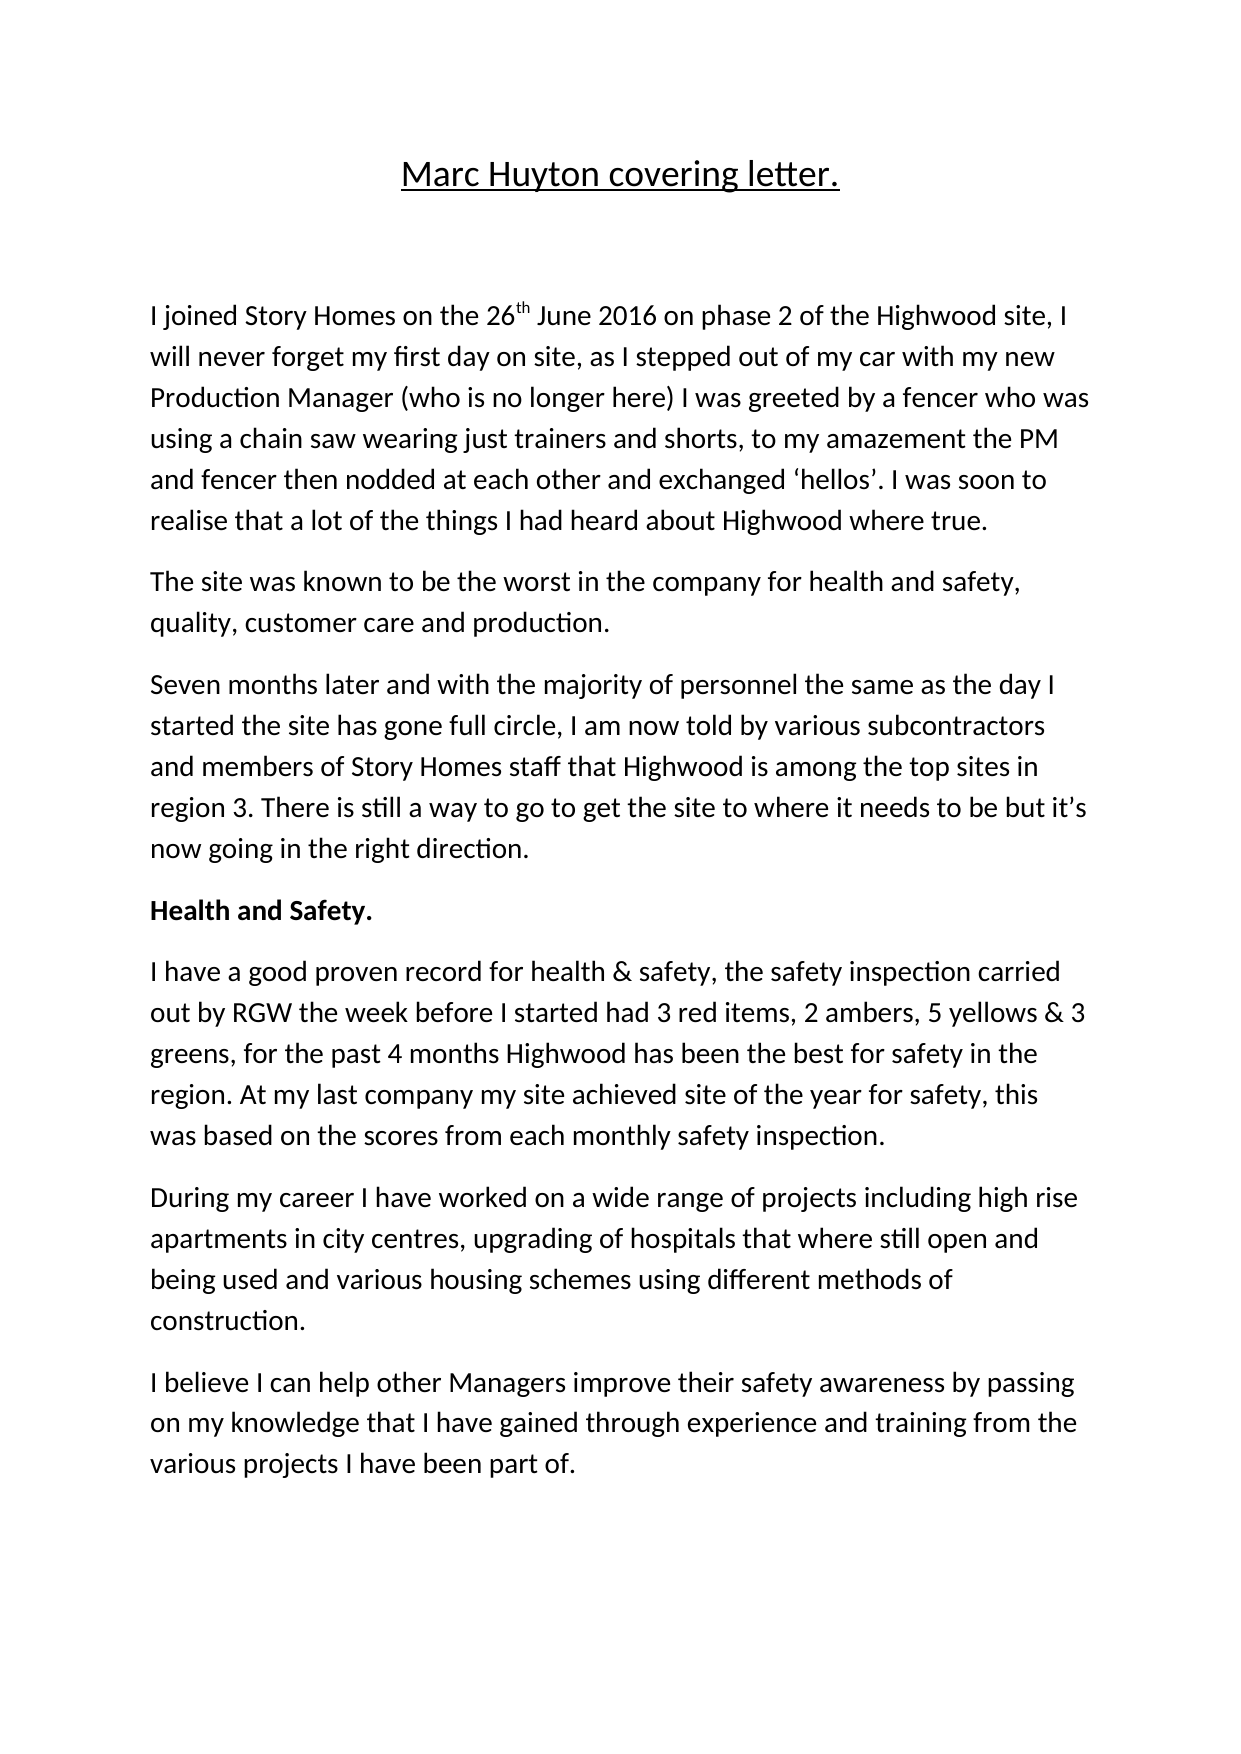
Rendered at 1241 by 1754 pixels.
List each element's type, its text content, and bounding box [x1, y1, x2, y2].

text I believe I can help other Managers improve their safety awareness by passing on my knowledge that I have gained through experience and training from the various projects I have been part of. [150, 1364, 1090, 1481]
text The site was known to be the worst in the company for health and safety, quality, customer care and production. [150, 563, 1090, 640]
text During my career I have worked on a wide range of projects including high rise apartments in city centres, upgrading of hospitals that where still open and being used and various housing schemes using different methods of construction. [150, 1179, 1090, 1337]
text I have a good proven record for health & safety, the safety inspection carried out by RGW the week before I started had 3 red items, 2 ambers, 5 yellows & 3 greens, for the past 4 months Highwood has been the best for safety in the region. At my last company my site achieved site of the year for safety, this was based on the scores from each monthly safety inspection. [150, 953, 1090, 1153]
text I joined Story Homes on the 26th June 2016 on phase 2 of the Highwood site, I will never forget my first day on site, as I stepped out of my car with my new Production Manager (who is no longer here) I was greeted by a fencer who was using a chain saw wearing just trainers and shorts, to my amazement the PM and fencer then nodded at each other and exchanged ‘hellos’. I was soon to realise that a lot of the things I had heard about Highwood where true. [150, 297, 1090, 537]
text Health and Safety. [150, 892, 1090, 927]
text Seven months later and with the majority of personnel the same as the day I started the site has gone full circle, I am now told by various subcontractors and members of Story Homes staff that Highwood is among the top sites in region 3. There is still a way to go to get the site to where it needs to be but it’s now going in the right direction. [150, 666, 1090, 866]
text Marc Huyton covering letter. [150, 150, 1090, 196]
